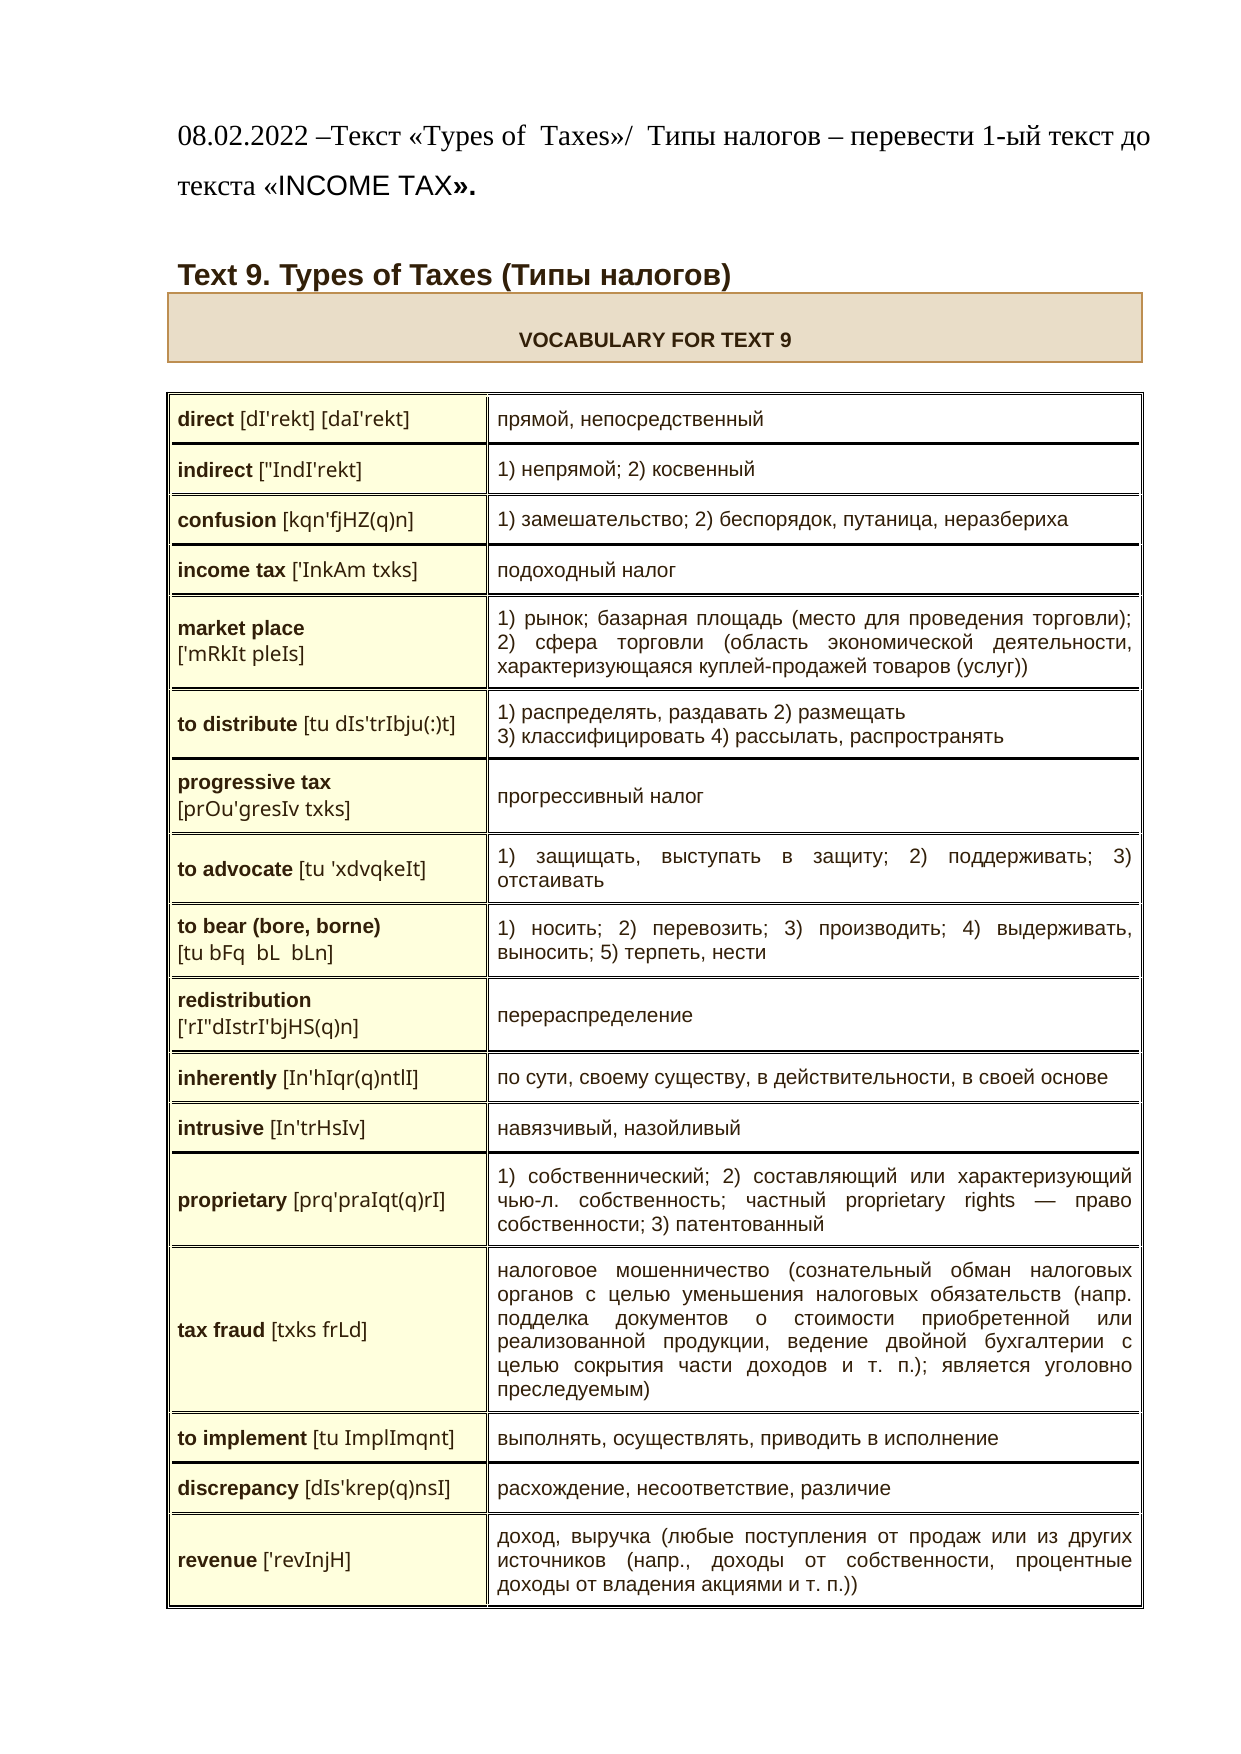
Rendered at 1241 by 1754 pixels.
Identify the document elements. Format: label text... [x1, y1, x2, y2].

table_cell indirect ["IndI'rekt] [170, 442, 486, 492]
table_cell подоходный налог [489, 543, 1142, 593]
table_cell tax fraud [txks frLd] [168, 1245, 488, 1411]
table_cell по сути, своему существу, в действительности, в своей основе [489, 1050, 1141, 1101]
table_cell to bear (bore, borne) [tu bFq bL bLn] [170, 901, 486, 976]
table_cell навязчивый, назойливый [488, 1101, 1142, 1151]
table_cell proprietary [prq'praIqt(q)rI] [170, 1151, 486, 1245]
table_cell выполнять, осуществлять, приводить в исполнение [488, 1411, 1142, 1461]
table_header VOCABULARY FOR TEXT 9 [169, 294, 1141, 361]
table_cell 1) распределять, раздавать 2) размещать 3) классифицировать 4) рассылать, распространять [489, 687, 1141, 757]
table_header прямой, непосредственный [488, 395, 1141, 442]
table_cell 1) замешательство; 2) беспорядок, путаница, неразбериха [489, 493, 1141, 543]
table_cell revenue ['revInjH] [170, 1511, 488, 1605]
table_cell перераспределение [488, 976, 1142, 1050]
table_cell progressive tax [prOu'gresIv txks] [170, 757, 486, 831]
table_cell redistribution ['rI"dIstrI'bjHS(q)n] [168, 976, 488, 1050]
table_cell 1) собственнический; 2) составляющий или характеризующий чью-л. собственность; частный proprietary rights — право собственности; 3) патентованный [489, 1151, 1141, 1245]
text 08.02.2022 –Текст «Types of Taxes»/ Типы налогов – перевести 1-ый текст до текста «INCOME TAX». [177, 118, 1152, 202]
table_cell 1) носить; 2) перевозить; 3) производить; 4) выдерживать, выносить; 5) терпеть, нести [489, 901, 1141, 976]
table_cell intrusive [In'trHsIv] [168, 1101, 488, 1151]
text Text 9. Types of Taxes (Типы налогов) [177, 257, 1152, 292]
table_cell confusion [kqn'fjHZ(q)n] [170, 493, 486, 543]
table_cell market place ['mRkIt pleIs] [170, 593, 486, 687]
table_header direct [dI'rekt] [daI'rekt] [170, 395, 488, 442]
table_cell to advocate [tu 'xdvqkeIt] [170, 831, 486, 901]
table_cell доход, выручка (любые поступления от продаж или из других источников (напр., доходы от собственности, процентные доходы от владения акциями и т. п.)) [488, 1511, 1141, 1605]
table_cell 1) непрямой; 2) косвенный [489, 442, 1141, 492]
table_cell income tax ['InkAm txks] [168, 543, 486, 593]
table_cell discrepancy [dIs'krep(q)nsI] [170, 1461, 486, 1511]
table_cell to implement [tu ImplImqnt] [168, 1411, 488, 1461]
table_cell 1) рынок; базарная площадь (место для проведения торговли); 2) сфера торговли (область экономической деятельности, характеризующаяся куплей-продажей товаров (услуг)) [489, 593, 1141, 687]
table_cell to distribute [tu dIs'trIbju(:)t] [170, 687, 486, 757]
table_cell inherently [In'hIqr(q)ntlI] [170, 1050, 486, 1101]
table_cell расхождение, несоответствие, различие [489, 1461, 1141, 1511]
table_cell прогрессивный налог [489, 757, 1141, 831]
table_cell 1) защищать, выступать в защиту; 2) поддерживать; 3) отстаивать [489, 831, 1141, 901]
table_cell налоговое мошенничество (сознательный обман налоговых органов с целью уменьшения налоговых обязательств (напр. подделка документов о стоимости приобретенной или реализованной продукции, ведение двойной бухгалтерии с целью сокрытия части доходов и т. п.); является уголовно преследуемым) [488, 1245, 1142, 1411]
